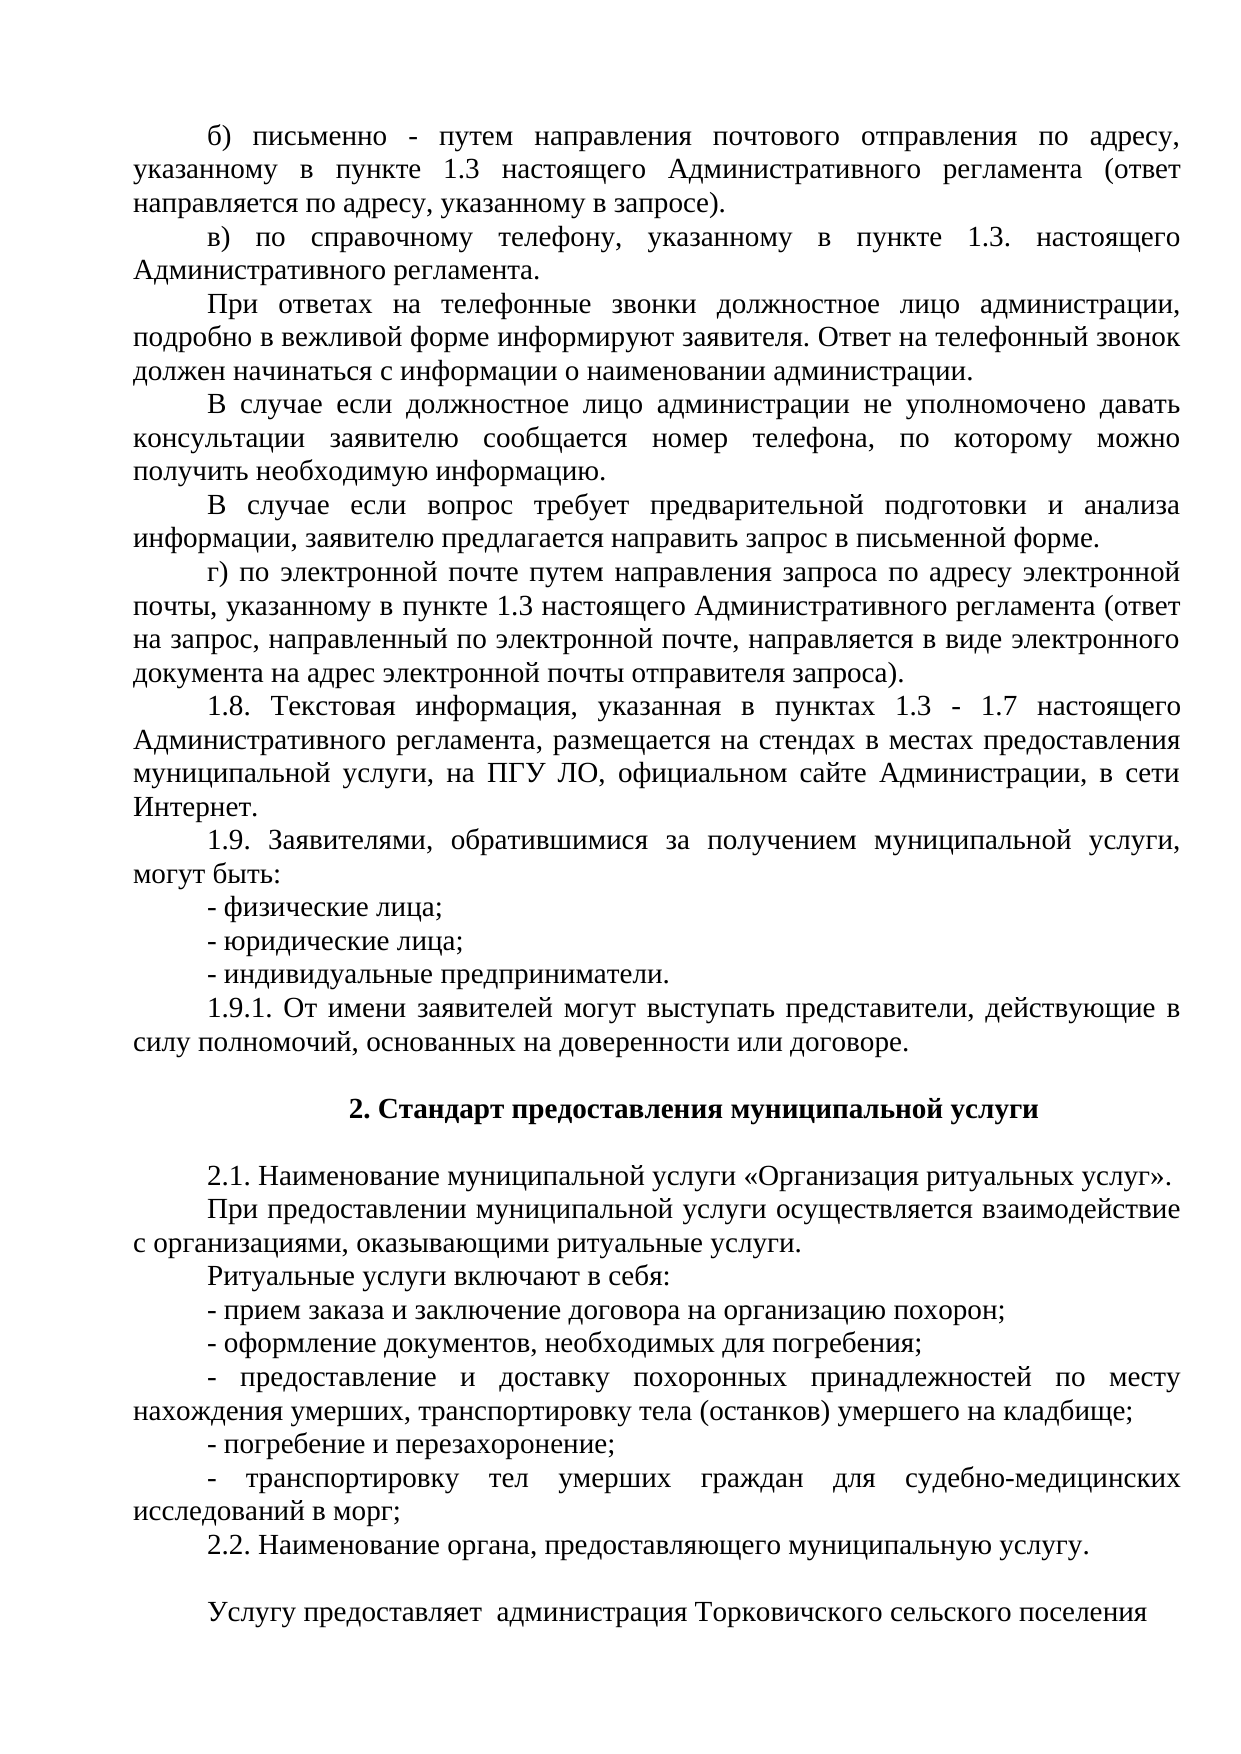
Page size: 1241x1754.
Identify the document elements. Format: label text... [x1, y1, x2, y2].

text г) по электронной почте путем направления запроса по адресу электронной почты, указанному в пункте 1.3 настоящего Административного регламента (ответ на запрос, направленный по электронной почте, направляется в виде электронного документа на адрес электронной почты отправителя запроса). [133, 554, 1181, 688]
text - физические лица; [133, 889, 1181, 923]
text - транспортировку тел умерших граждан для судебно-медицинских исследований в морг; [133, 1460, 1181, 1527]
text - предоставление и доставку похоронных принадлежностей по месту нахождения умерших, транспортировку тела (останков) умершего на кладбище; [133, 1359, 1181, 1426]
text - юридические лица; [133, 923, 1181, 957]
text 2.1. Наименование муниципальной услуги «Организация ритуальных услуг». [133, 1158, 1181, 1191]
text Ритуальные услуги включают в себя: [133, 1258, 1181, 1292]
text В случае если вопрос требует предварительной подготовки и анализа информации, заявителю предлагается направить запрос в письменной форме. [133, 487, 1181, 554]
text 2.2. Наименование органа, предоставляющего муниципальную услугу. [133, 1527, 1181, 1560]
text в) по справочному телефону, указанному в пункте 1.3. настоящего Административного регламента. [133, 219, 1181, 286]
text В случае если должностное лицо администрации не уполномочено давать консультации заявителю сообщается номер телефона, по которому можно получить необходимую информацию. [133, 386, 1181, 487]
text 1.8. Текстовая информация, указанная в пунктах 1.3 - 1.7 настоящего Административного регламента, размещается на стендах в местах предоставления муниципальной услуги, на ПГУ ЛО, официальном сайте Администрации, в сети Интернет. [133, 688, 1181, 822]
text - индивидуальные предприниматели. [133, 957, 1181, 990]
text При ответах на телефонные звонки должностное лицо администрации, подробно в вежливой форме информируют заявителя. Ответ на телефонный звонок должен начинаться с информации о наименовании администрации. [133, 286, 1181, 386]
text 2. Стандарт предоставления муниципальной услуги [133, 1091, 1181, 1124]
text - оформление документов, необходимых для погребения; [133, 1326, 1181, 1359]
text 1.9.1. От имени заявителей могут выступать представители, действующие в силу полномочий, основанных на доверенности или договоре. [133, 990, 1181, 1057]
text При предоставлении муниципальной услуги осуществляется взаимодействие с организациями, оказывающими ритуальные услуги. [133, 1191, 1181, 1258]
text - погребение и перезахоронение; [133, 1426, 1181, 1460]
text - прием заказа и заключение договора на организацию похорон; [133, 1292, 1181, 1326]
text б) письменно - путем направления почтового отправления по адресу, указанному в пункте 1.3 настоящего Административного регламента (ответ направляется по адресу, указанному в запросе). [133, 118, 1181, 219]
text Услугу предоставляет администрация Торковичского сельского поселения [133, 1594, 1181, 1627]
text 1.9. Заявителями, обратившимися за получением муниципальной услуги, могут быть: [133, 822, 1181, 889]
